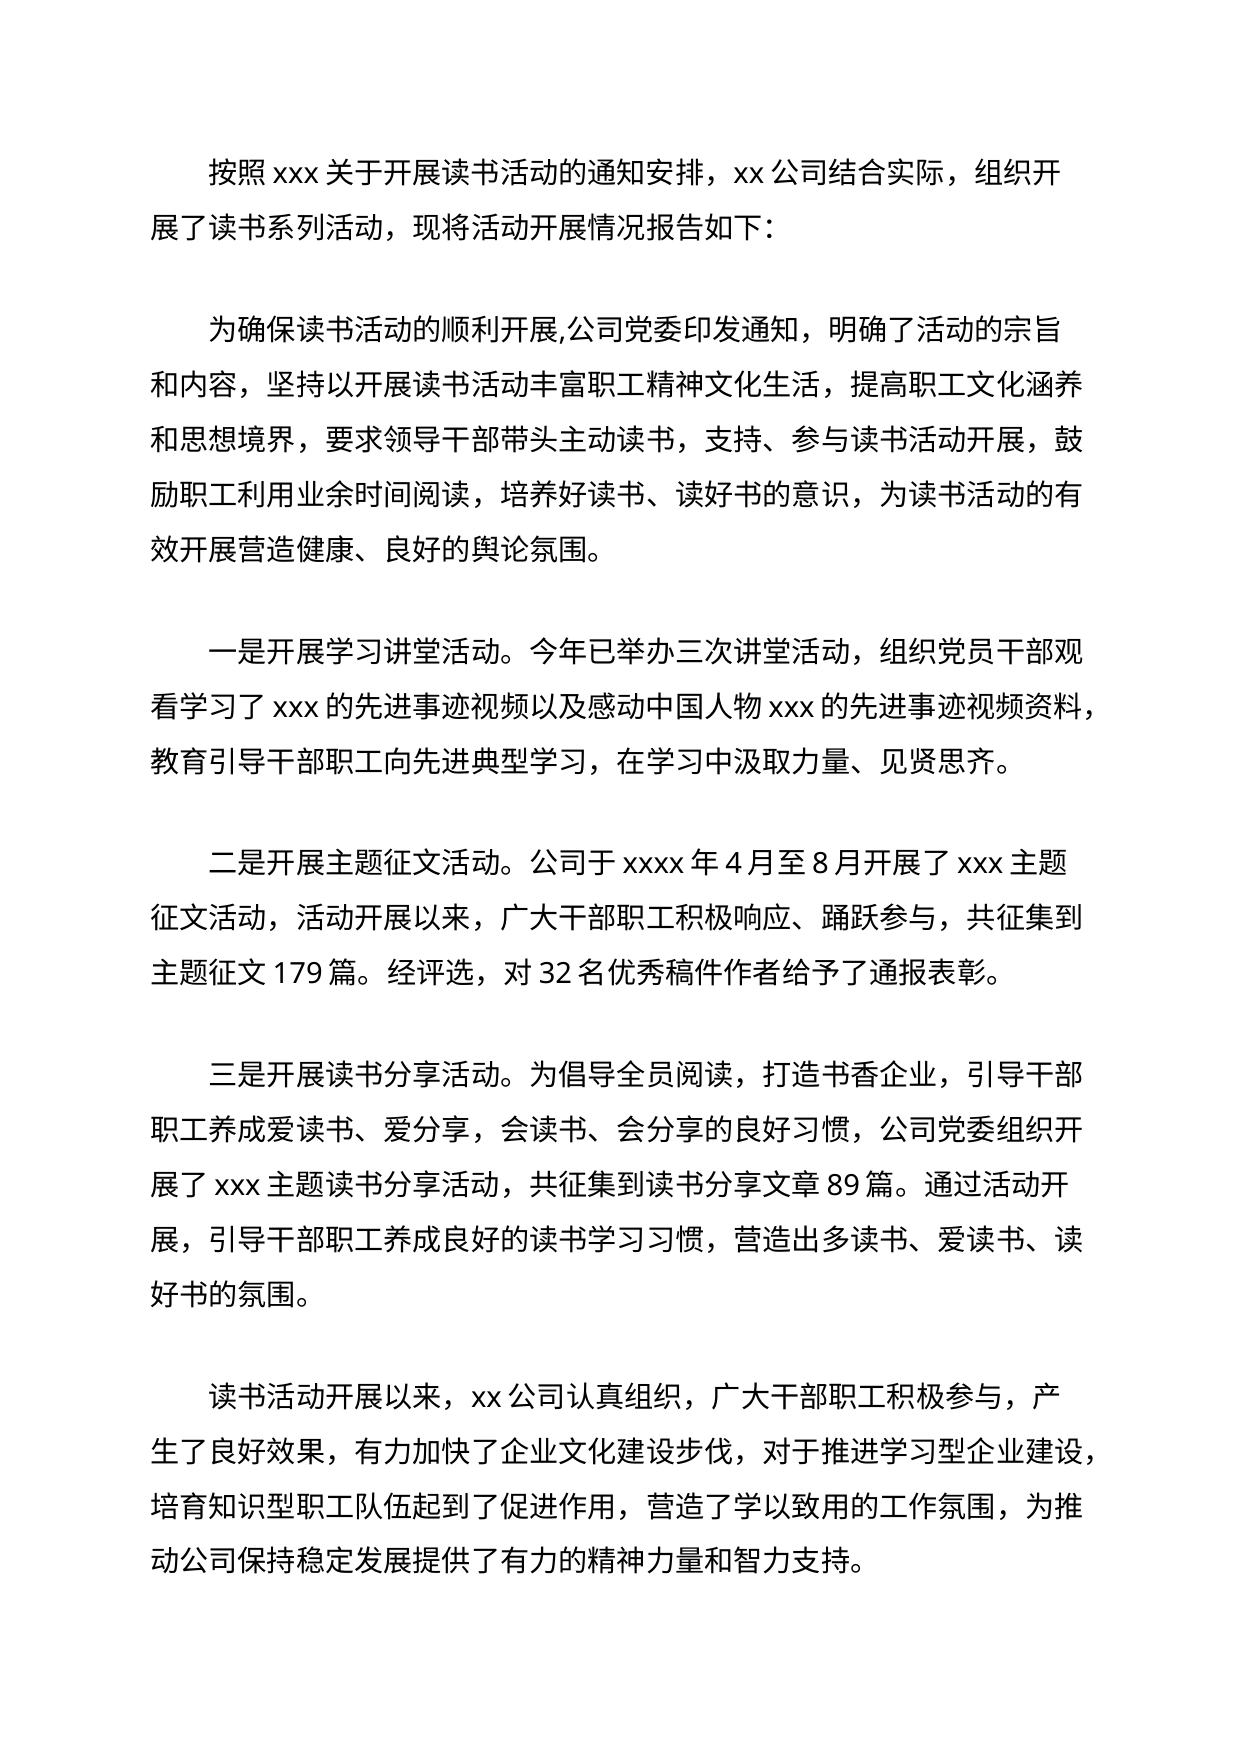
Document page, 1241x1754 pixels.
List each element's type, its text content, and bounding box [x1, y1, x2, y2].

text 一是开展学习讲堂活动。今年已举办三次讲堂活动，组织党员干部观看学习了xxx的先进事迹视频以及感动中国人物xxx的先进事迹视频资料，教育引导干部职工向先进典型学习，在学习中汲取力量、见贤思齐。 [150, 628, 1090, 780]
text 为确保读书活动的顺利开展,公司党委印发通知，明确了活动的宗旨和内容，坚持以开展读书活动丰富职工精神文化生活，提高职工文化涵养和思想境界，要求领导干部带头主动读书，支持、参与读书活动开展，鼓励职工利用业余时间阅读，培养好读书、读好书的意识，为读书活动的有效开展营造健康、良好的舆论氛围。 [150, 307, 1090, 569]
text 二是开展主题征文活动。公司于xxxx年4月至8月开展了xxx主题征文活动，活动开展以来，广大干部职工积极响应、踊跃参与，共征集到主题征文179篇。经评选，对32名优秀稿件作者给予了通报表彰。 [150, 840, 1090, 992]
text 读书活动开展以来，xx公司认真组织，广大干部职工积极参与，产生了良好效果，有力加快了企业文化建设步伐，对于推进学习型企业建设，培育知识型职工队伍起到了促进作用，营造了学以致用的工作氛围，为推动公司保持稳定发展提供了有力的精神力量和智力支持。 [150, 1373, 1090, 1580]
text 三是开展读书分享活动。为倡导全员阅读，打造书香企业，引导干部职工养成爱读书、爱分享，会读书、会分享的良好习惯，公司党委组织开展了xxx主题读书分享活动，共征集到读书分享文章89篇。通过活动开展，引导干部职工养成良好的读书学习习惯，营造出多读书、爱读书、读好书的氛围。 [150, 1052, 1090, 1314]
text 按照xxx关于开展读书活动的通知安排，xx公司结合实际，组织开展了读书系列活动，现将活动开展情况报告如下： [150, 150, 1090, 247]
